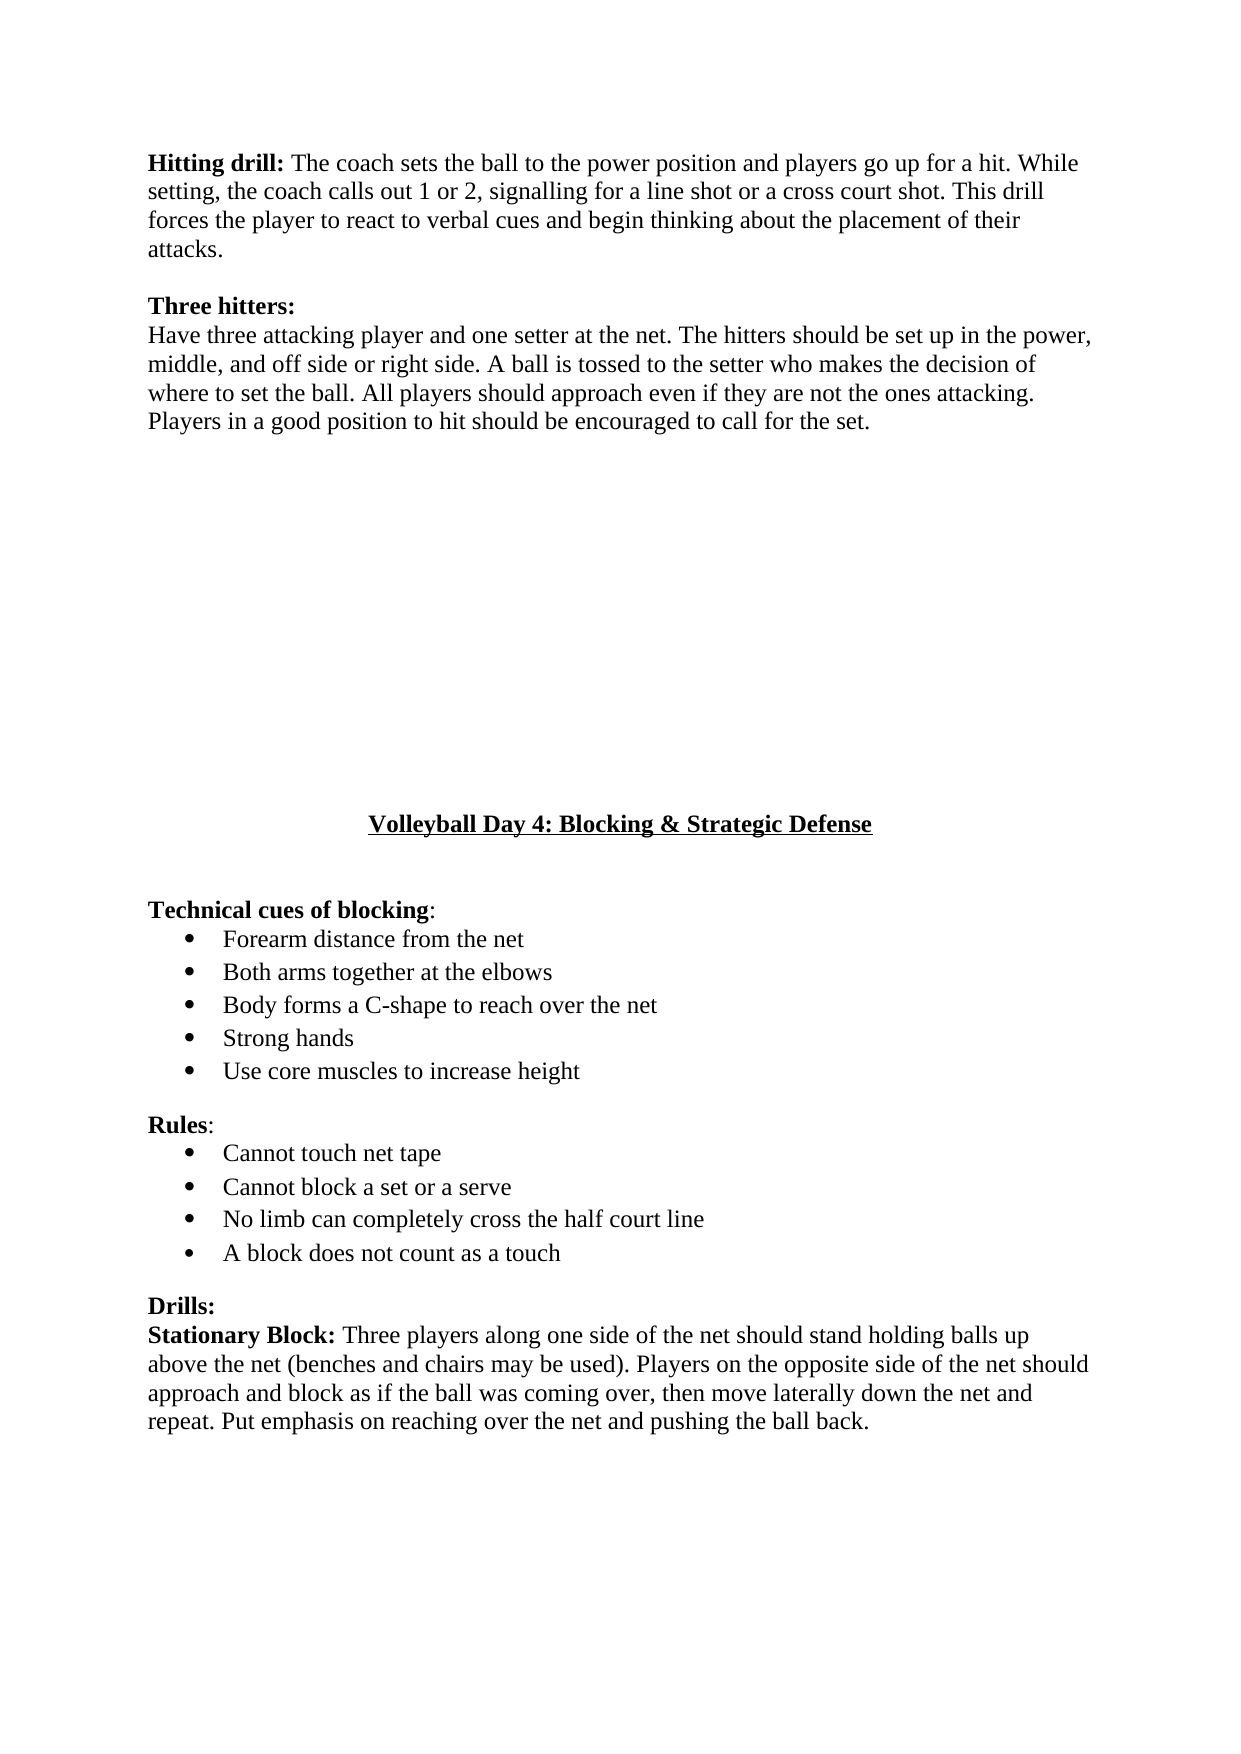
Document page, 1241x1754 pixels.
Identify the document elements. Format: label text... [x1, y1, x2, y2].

text Technical cues of blocking: [148, 866, 1093, 924]
text Hitting drill: The coach sets the ball to the power position and players go up for a hit. While setting, the coach calls out 1 or 2, signalling for a line shot or a cross court shot. This drill forces the player to react to verbal cues and begin thinking about the placement of their attacks. [148, 148, 1093, 263]
text Have three attacking player and one setter at the net. The hitters should be set up in the power, middle, and off side or right side. A ball is tossed to the setter who makes the decision of where to set the ball. All players should approach even if they are not the ones attacking. Players in a good position to hit should be encouraged to call for the set. [148, 320, 1093, 435]
list Forearm distance from the net [185, 924, 1093, 953]
text Volleyball Day 4: Blocking & Strategic Defense [148, 809, 1093, 866]
list Body forms a C-shape to reach over the net [185, 990, 1093, 1019]
list Both arms together at the elbows [185, 957, 1093, 986]
text Rules: [148, 1110, 1093, 1138]
list Strong hands [185, 1023, 1093, 1052]
list Cannot block a set or a serve [185, 1172, 1093, 1200]
list No limb can completely cross the half court line [185, 1204, 1093, 1233]
list A block does not count as a touch [185, 1238, 1093, 1266]
text Drills: [148, 1291, 1093, 1320]
text Three hitters: [148, 291, 1093, 320]
text Stationary Block: Three players along one side of the net should stand holding balls up above the net (benches and chairs may be used). Players on the opposite side of the net should approach and block as if the ball was coming over, then move laterally down the net and repeat. Put emphasis on reaching over the net and pushing the ball back. [148, 1320, 1093, 1435]
list Cannot touch net tape [185, 1138, 1093, 1167]
list Use core muscles to increase height [185, 1056, 1093, 1085]
